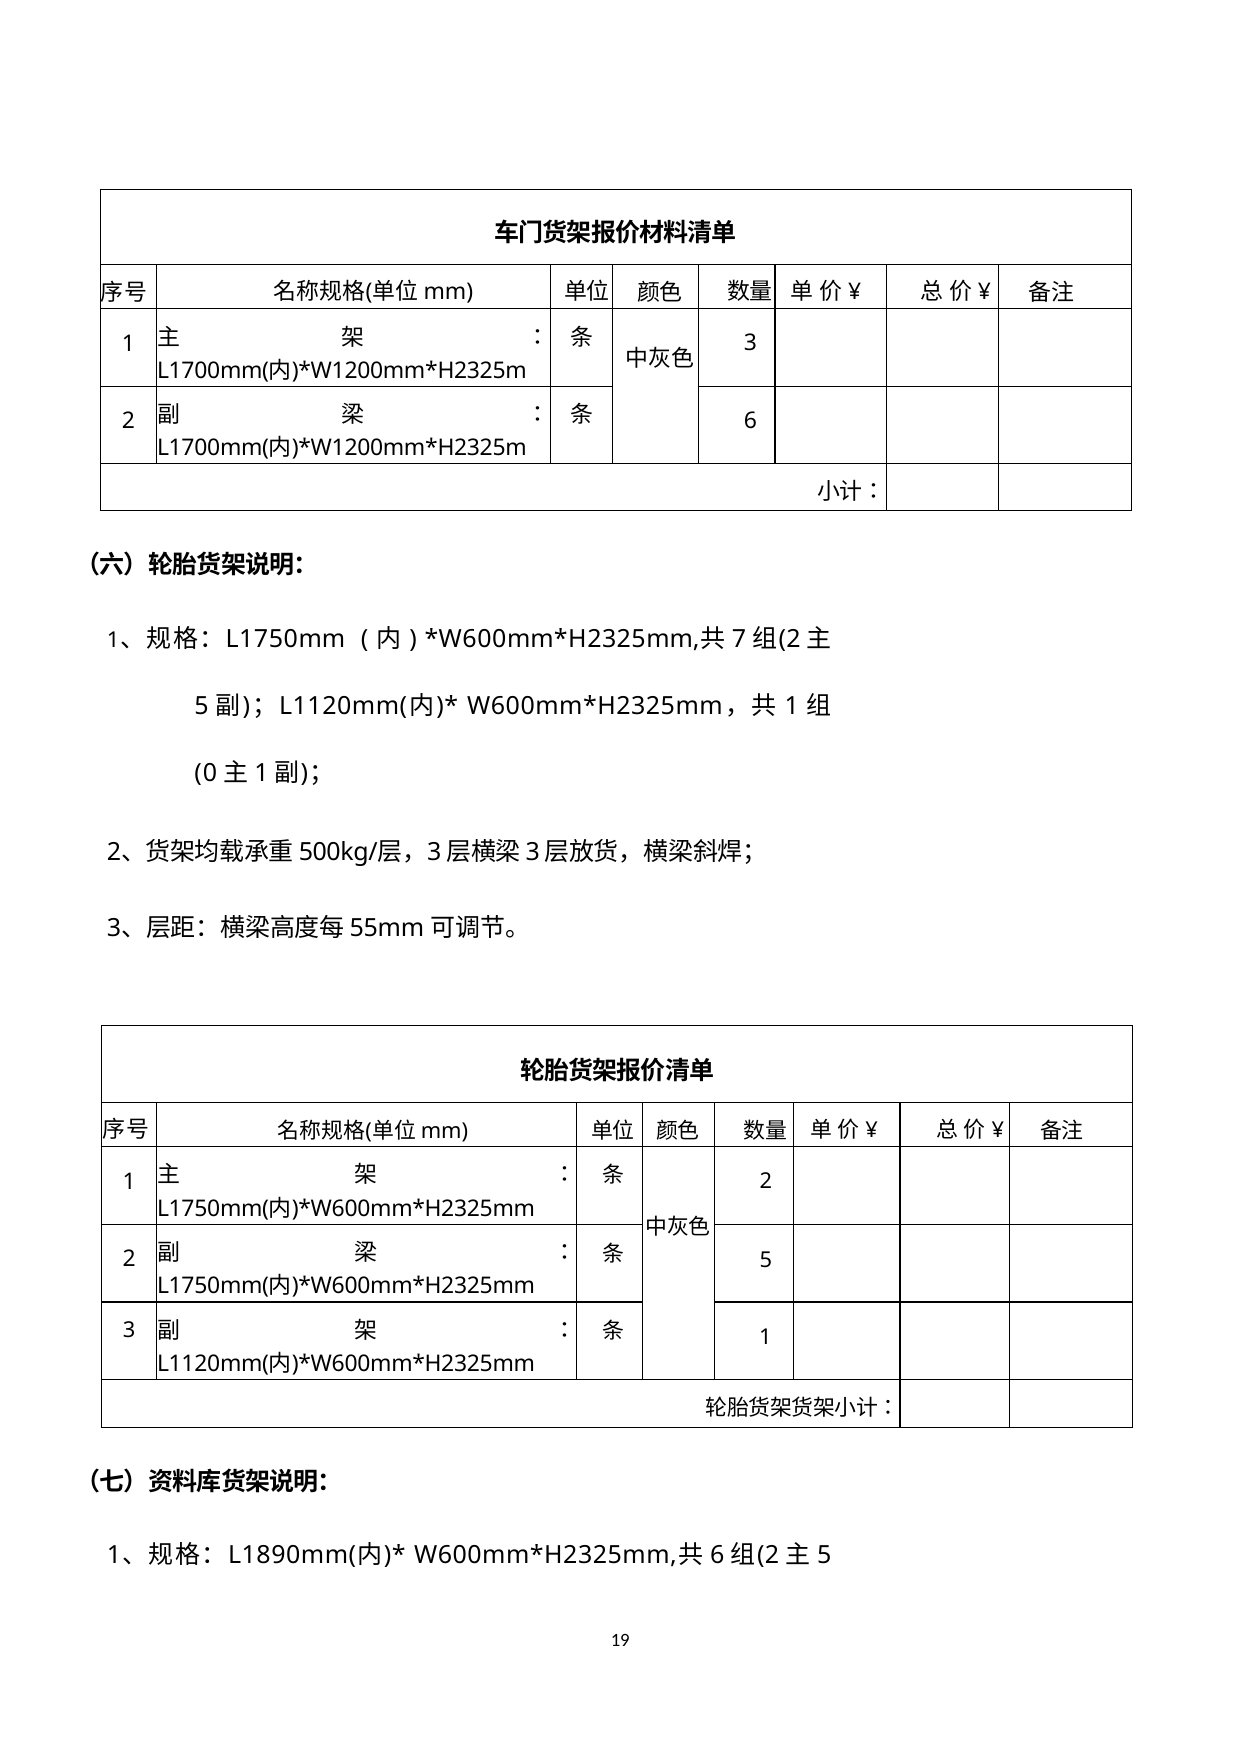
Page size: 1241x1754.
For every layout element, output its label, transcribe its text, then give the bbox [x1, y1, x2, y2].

table_cell 单位 [577, 1103, 642, 1146]
table_cell 5 [715, 1225, 793, 1301]
table_cell 主架：L1750mm(内)*W600mm*H2325mm [157, 1147, 576, 1224]
table_cell 条 [551, 309, 612, 386]
table_cell [887, 309, 998, 386]
table_cell [776, 309, 886, 386]
table_cell 副梁：L1750mm(内)*W600mm*H2325mm [157, 1225, 576, 1301]
table_cell 总 价 ¥ [901, 1103, 1009, 1146]
table_cell 数量 [699, 265, 774, 308]
table_cell 中灰色 [613, 309, 698, 463]
table_cell 名称规格(单位mm) [157, 1103, 576, 1146]
table_cell 副架：L1120mm(内)*W600mm*H2325mm [157, 1303, 576, 1379]
table_cell 1 [715, 1303, 793, 1379]
text 1、规格：L1750mm ( 内 ) *W600mm*H2325mm,共7组(2主5副)；L1120mm(内)* W600mm*H2325mm，共1组(0主1副)； [107, 603, 831, 803]
table_cell 中灰色 [643, 1147, 714, 1379]
table_cell [999, 464, 1131, 510]
list 轮胎货架说明： [53, 529, 1165, 595]
table_cell [999, 387, 1131, 463]
table_cell 3 [699, 309, 774, 386]
table_cell 数量 [715, 1103, 793, 1146]
table_cell [901, 1380, 1009, 1427]
table_cell 备注 [999, 265, 1131, 308]
table_cell 1 [101, 309, 156, 386]
table_cell [1010, 1380, 1132, 1427]
table_cell 颜色 [643, 1103, 714, 1146]
table_cell [999, 309, 1131, 386]
table_cell [794, 1303, 899, 1379]
table_cell 备注 [1010, 1103, 1132, 1146]
table_cell 条 [551, 387, 612, 463]
table_cell 2 [101, 387, 156, 463]
table_cell 名称规格(单位mm) [157, 265, 550, 308]
text 3、层距：横梁高度每55mm 可调节。 [107, 892, 1165, 959]
table_cell 轮胎货架货架小计： [102, 1380, 899, 1427]
table_cell [1010, 1225, 1132, 1301]
table_cell 条 [577, 1225, 642, 1301]
table_cell [887, 387, 998, 463]
table_cell [901, 1147, 1009, 1224]
table_cell 条 [577, 1147, 642, 1224]
table_cell 6 [699, 387, 774, 463]
table_cell 单 价 ¥ [776, 265, 886, 308]
table_cell [887, 464, 998, 510]
table_cell [901, 1303, 1009, 1379]
table_header 轮胎货架报价清单 [102, 1026, 1132, 1102]
table_cell 总 价 ¥ [887, 265, 998, 308]
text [107, 1520, 831, 1586]
list 资料库货架说明： [53, 1446, 1165, 1512]
table_cell 2 [102, 1225, 156, 1301]
table_cell 序号 [102, 1103, 156, 1146]
table_cell 条 [577, 1303, 642, 1379]
table_cell 主架：L1700mm(内)*W1200mm*H2325m [157, 309, 550, 386]
table_cell [1010, 1303, 1132, 1379]
text 2、货架均载承重500kg/层，3层横梁3层放货，横梁斜焊； [107, 816, 1165, 883]
table_cell 颜色 [613, 265, 698, 308]
table_cell [1010, 1147, 1132, 1224]
table_cell 2 [715, 1147, 793, 1224]
table_cell 3 [102, 1303, 156, 1379]
table_cell [794, 1147, 899, 1224]
table_cell [794, 1225, 899, 1301]
table_cell [776, 387, 886, 463]
table_cell 单位 [551, 265, 612, 308]
table_header 车门货架报价材料清单 [101, 190, 1131, 264]
table_cell 副梁：L1700mm(内)*W1200mm*H2325m [157, 387, 550, 463]
table_cell [901, 1225, 1009, 1301]
table_cell 1 [102, 1147, 156, 1224]
table_cell 小计： [101, 464, 886, 510]
table_cell 单 价 ¥ [794, 1103, 899, 1146]
table_cell 序号 [101, 265, 156, 308]
